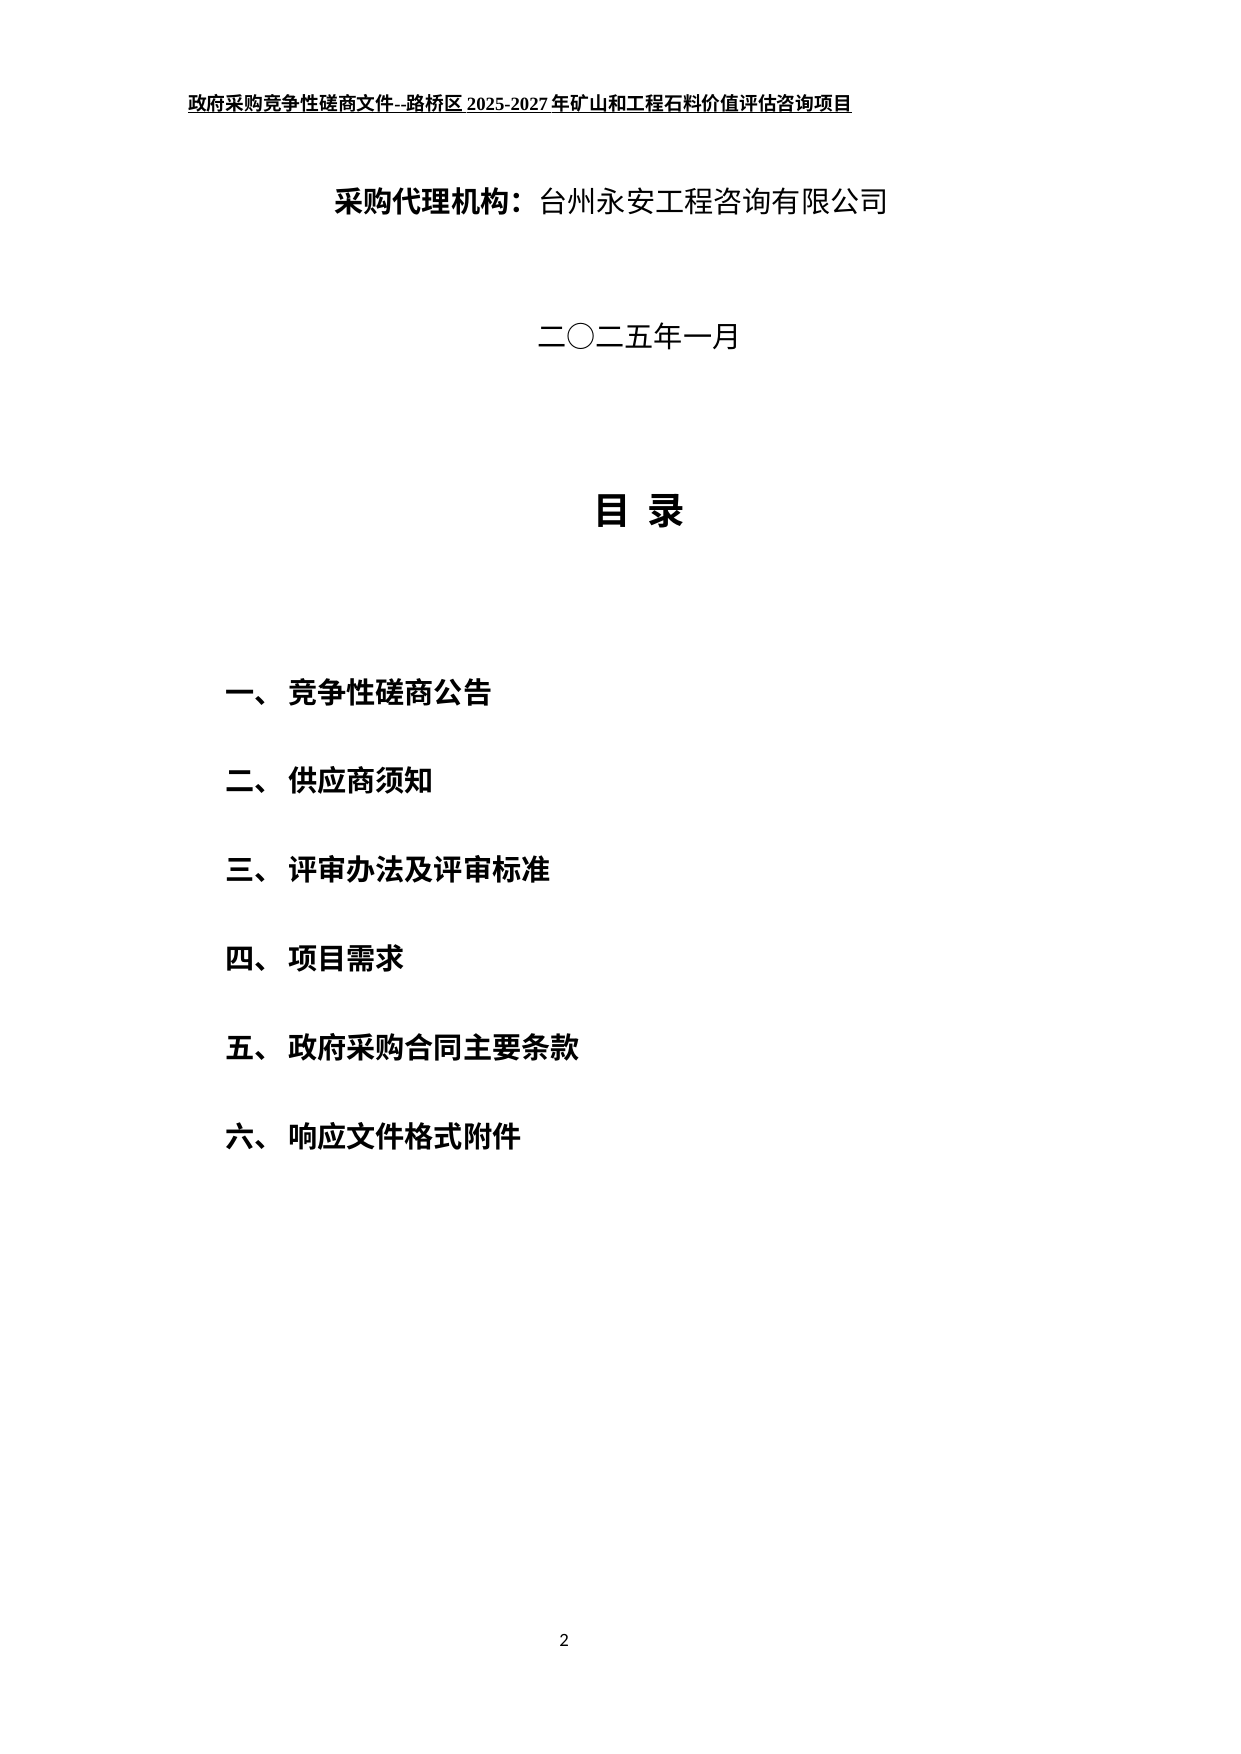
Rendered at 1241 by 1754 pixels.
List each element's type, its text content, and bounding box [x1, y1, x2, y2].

list 响应文件格式附件 [225, 1101, 1090, 1168]
list 项目需求 [225, 923, 1090, 991]
text 采购代理机构：台州永安工程咨询有限公司 [188, 166, 1090, 234]
text 目 录 [188, 474, 1090, 542]
list 政府采购合同主要条款 [225, 1012, 1090, 1079]
list 竞争性磋商公告 [225, 656, 1090, 724]
text 二○二五年一月 [188, 301, 1090, 369]
list 供应商须知 [225, 745, 1090, 813]
list 评审办法及评审标准 [225, 834, 1090, 902]
